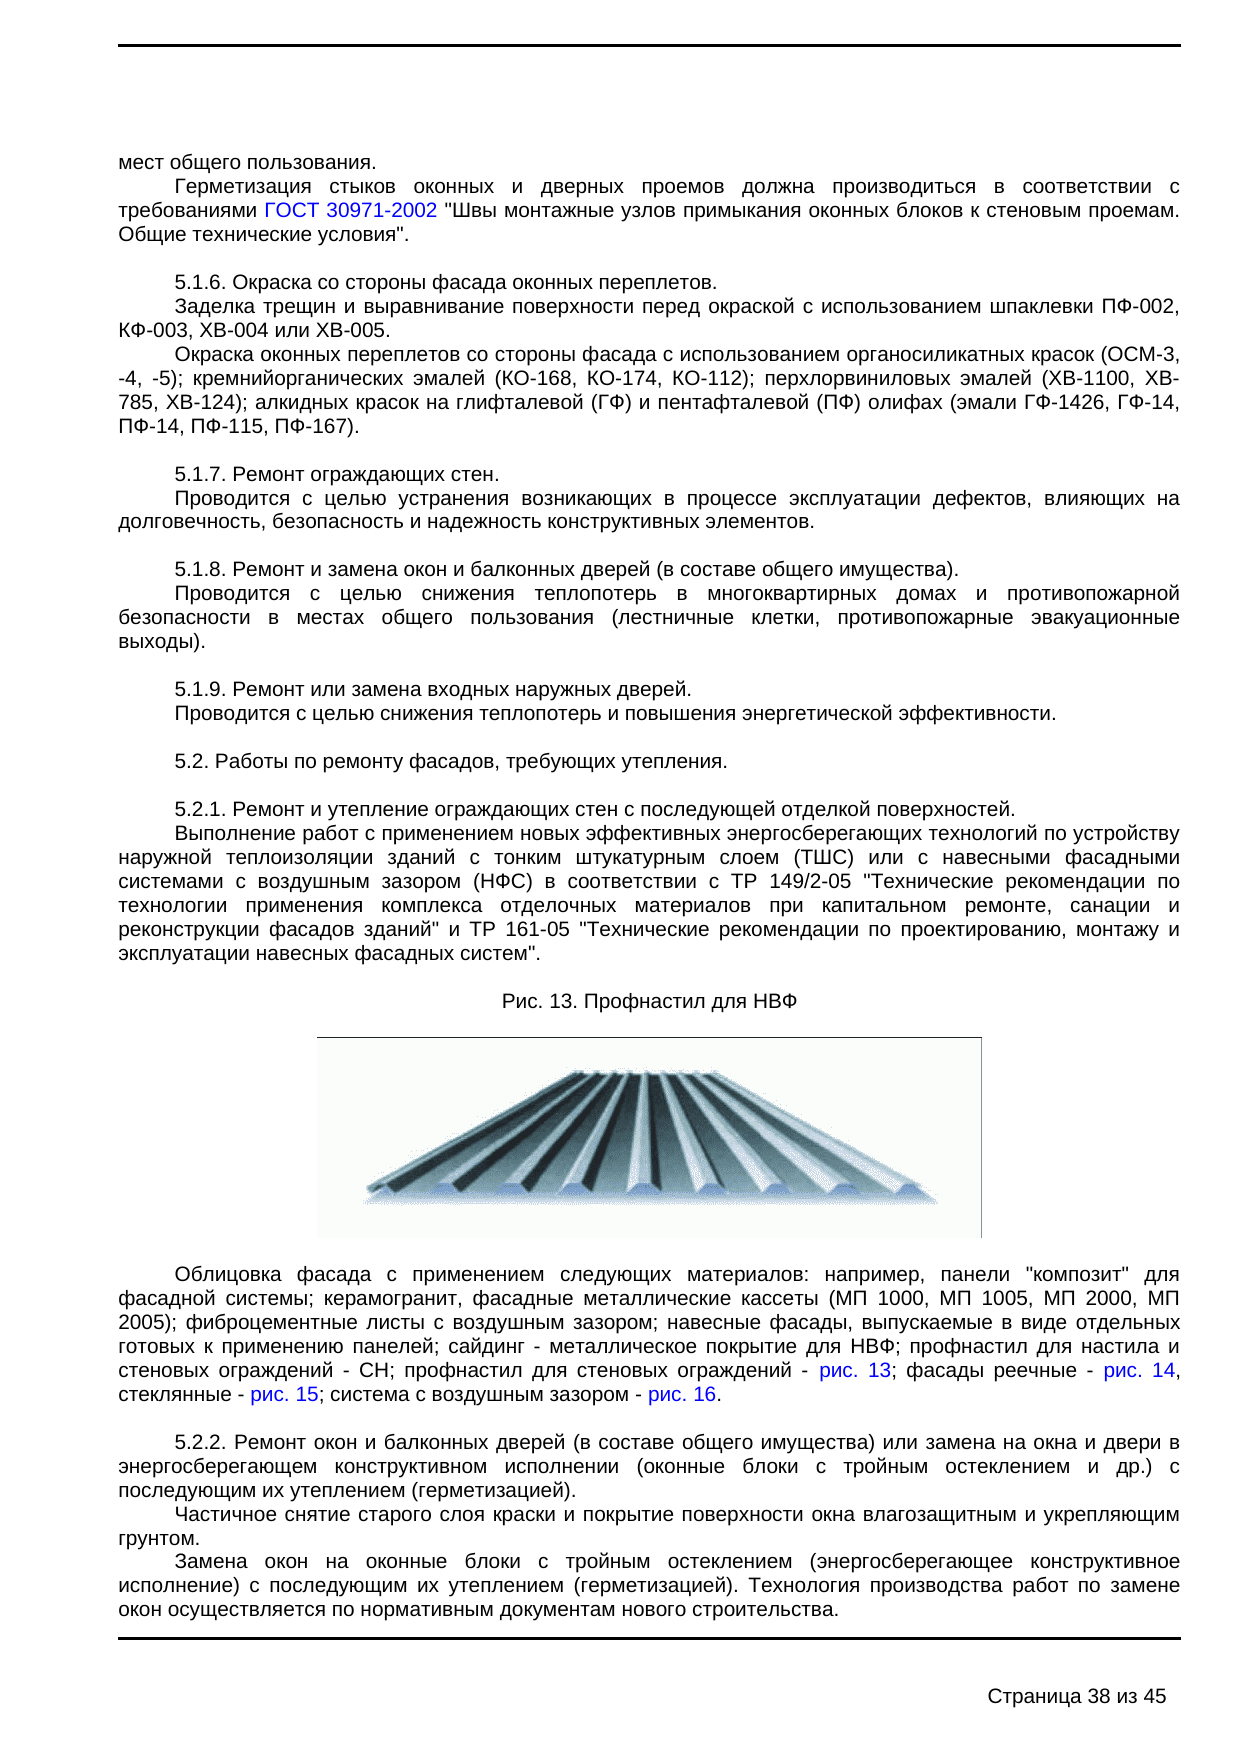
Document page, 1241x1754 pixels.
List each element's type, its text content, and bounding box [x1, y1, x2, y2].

text Заделка трещин и выравнивание поверхности перед окраской с использованием шпаклевки ПФ-002, КФ-003, ХВ-004 или ХВ-005. [118, 294, 1181, 342]
text Герметизация стыков оконных и дверных проемов должна производиться в соответствии с требованиями ГОСТ 30971-2002 "Швы монтажные узлов примыкания оконных блоков к стеновым проемам. Общие технические условия". [118, 174, 1181, 246]
text Окраска оконных переплетов со стороны фасада с использованием органосиликатных красок (ОСМ-3, -4, -5); кремнийорганических эмалей (КО-168, КО-174, КО-112); перхлорвиниловых эмалей (ХВ-1100, ХВ-785, ХВ-124); алкидных красок на глифталевой (ГФ) и пентафталевой (ПФ) олифах (эмали ГФ-1426, ГФ-14, ПФ-14, ПФ-115, ПФ-167). [118, 342, 1181, 437]
text 5.1.9. Ремонт или замена входных наружных дверей. [118, 677, 1181, 701]
text 5.2. Работы по ремонту фасадов, требующих утепления. [118, 749, 1181, 773]
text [118, 150, 1181, 174]
text Рис. 13. Профнастил для НВФ [118, 988, 1181, 1012]
text Проводится с целью снижения теплопотерь и повышения энергетической эффективности. [118, 701, 1181, 725]
text 5.1.8. Ремонт и замена окон и балконных дверей (в составе общего имущества). [118, 557, 1181, 581]
text Проводится с целью устранения возникающих в процессе эксплуатации дефектов, влияющих на долговечность, безопасность и надежность конструктивных элементов. [118, 485, 1181, 533]
text 5.2.2. Ремонт окон и балконных дверей (в составе общего имущества) или замена на окна и двери в энергосберегающем конструктивном исполнении (оконные блоки с тройным остеклением и др.) с последующим их утеплением (герметизацией). [118, 1429, 1181, 1501]
text 5.2.1. Ремонт и утепление ограждающих стен с последующей отделкой поверхностей. [118, 797, 1181, 821]
text Выполнение работ с применением новых эффективных энергосберегающих технологий по устройству наружной теплоизоляции зданий с тонким штукатурным слоем (ТШС) или с навесными фасадными системами с воздушным зазором (НФС) в соответствии с ТР 149/2-05 "Технические рекомендации по технологии применения комплекса отделочных материалов при капитальном ремонте, санации и реконструкции фасадов зданий" и ТР 161-05 "Технические рекомендации по проектированию, монтажу и эксплуатации навесных фасадных систем". [118, 821, 1181, 964]
text 5.1.7. Ремонт ограждающих стен. [118, 461, 1181, 485]
text Замена окон на оконные блоки с тройным остеклением (энергосберегающее конструктивное исполнение) с последующим их утеплением (герметизацией). Технология производства работ по замене окон осуществляется по нормативным документам нового строительства. [118, 1549, 1181, 1621]
text 5.1.6. Окраска со стороны фасада оконных переплетов. [118, 270, 1181, 294]
picture [317, 1036, 982, 1238]
text Частичное снятие старого слоя краски и покрытие поверхности окна влагозащитным и укрепляющим грунтом. [118, 1501, 1181, 1549]
text Проводится с целью снижения теплопотерь в многоквартирных домах и противопожарной безопасности в местах общего пользования (лестничные клетки, противопожарные эвакуационные выходы). [118, 581, 1181, 653]
text Облицовка фасада с применением следующих материалов: например, панели "композит" для фасадной системы; керамогранит, фасадные металлические кассеты (МП 1000, МП 1005, МП 2000, МП 2005); фиброцементные листы с воздушным зазором; навесные фасады, выпускаемые в виде отдельных готовых к применению панелей; сайдинг - металлическое покрытие для НВФ; профнастил для настила и стеновых ограждений - СН; профнастил для стеновых ограждений - рис. 13; фасады реечные - рис. 14, стеклянные - рис. 15; система с воздушным зазором - рис. 16. [118, 1262, 1181, 1406]
